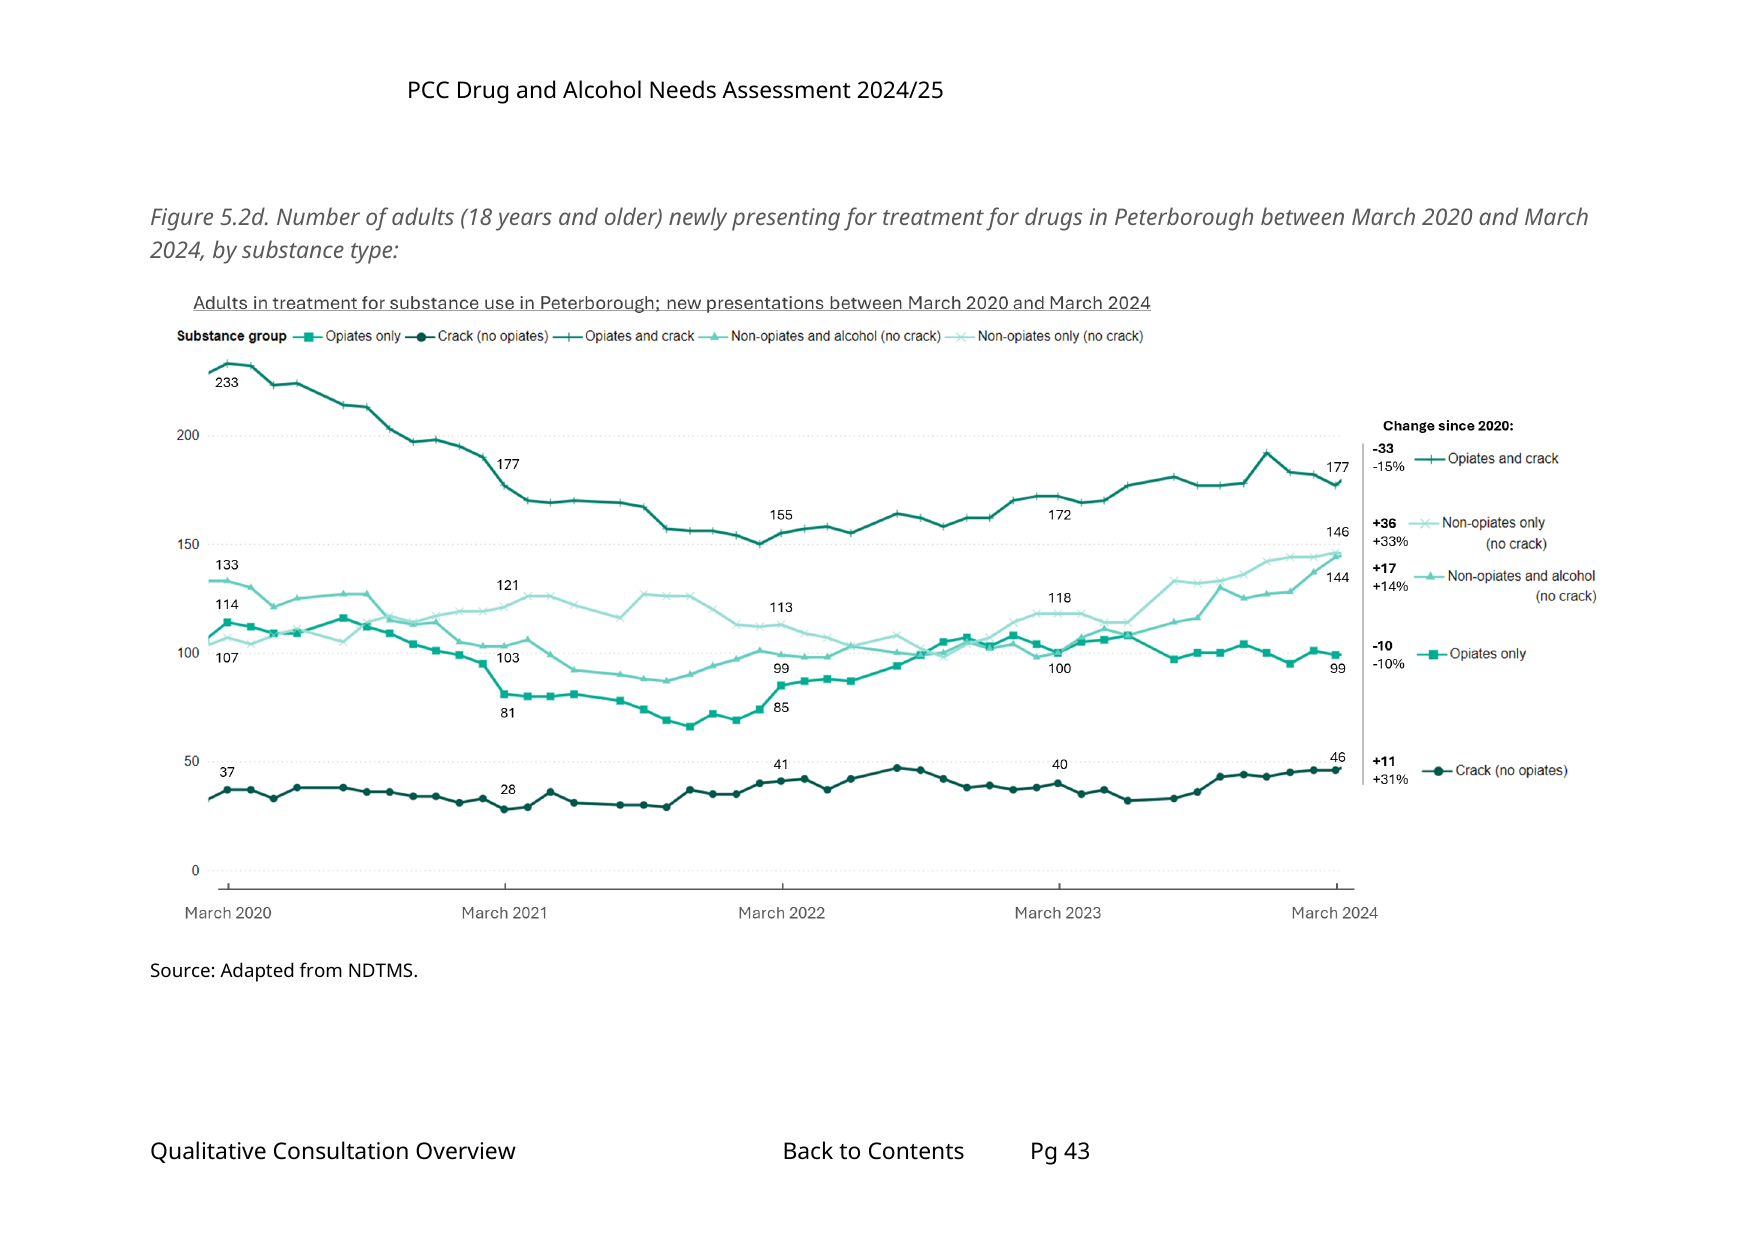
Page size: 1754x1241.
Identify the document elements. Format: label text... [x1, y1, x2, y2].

subtitle Figure 5.2d. Number of adults (18 years and older) newly presenting for treatment for drugs in Peterborough between March 2020 and March 2024, by substance type: [150, 200, 1604, 265]
text Source: Adapted from NDTMS. [150, 958, 1604, 983]
picture [150, 276, 1609, 939]
